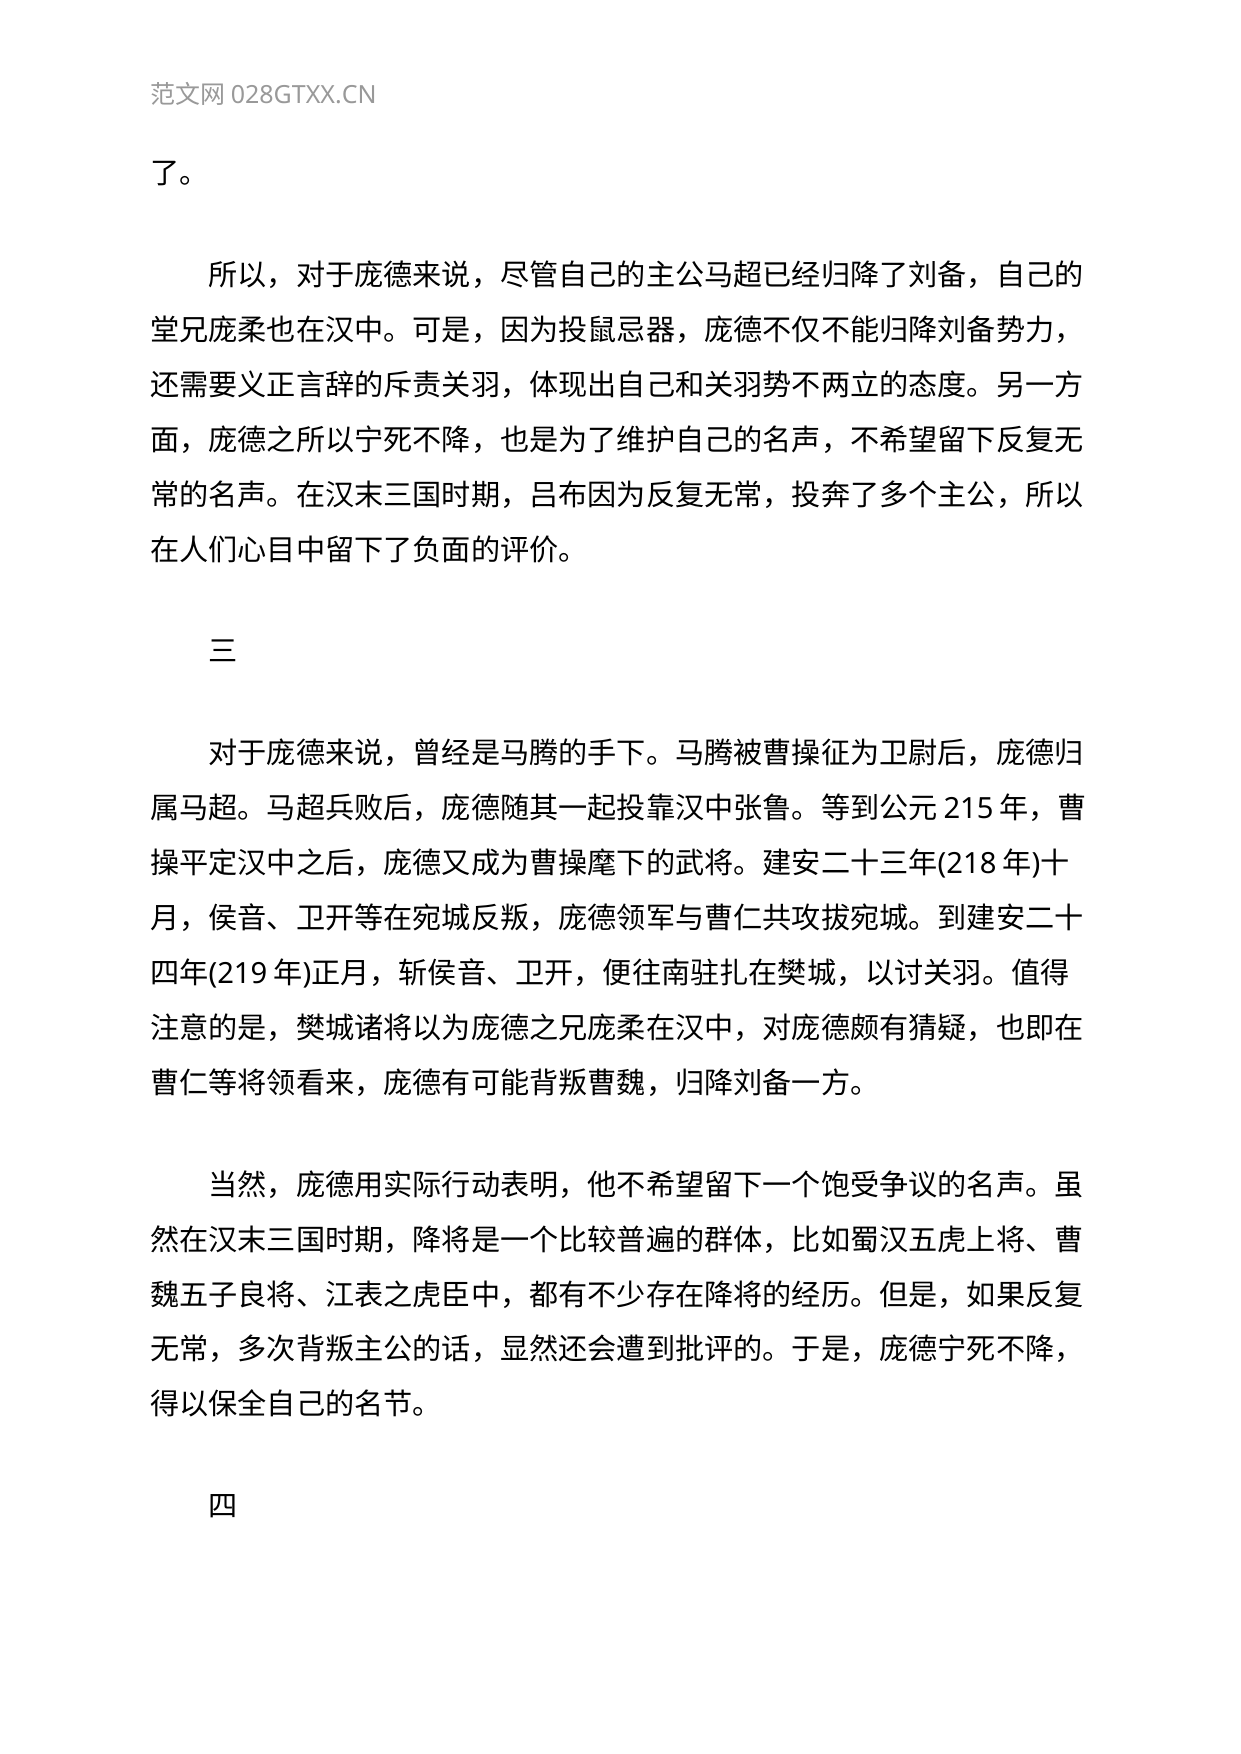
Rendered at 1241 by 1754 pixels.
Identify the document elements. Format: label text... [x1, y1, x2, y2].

text 当然，庞德用实际行动表明，他不希望留下一个饱受争议的名声。虽然在汉末三国时期，降将是一个比较普遍的群体，比如蜀汉五虎上将、曹魏五子良将、江表之虎臣中，都有不少存在降将的经历。但是，如果反复无常，多次背叛主公的话，显然还会遭到批评的。于是，庞德宁死不降，得以保全自己的名节。 [150, 1161, 1090, 1423]
text 所以，对于庞德来说，尽管自己的主公马超已经归降了刘备，自己的堂兄庞柔也在汉中。可是，因为投鼠忌器，庞德不仅不能归降刘备势力，还需要义正言辞的斥责关羽，体现出自己和关羽势不两立的态度。另一方面，庞德之所以宁死不降，也是为了维护自己的名声，不希望留下反复无常的名声。在汉末三国时期，吕布因为反复无常，投奔了多个主公，所以在人们心目中留下了负面的评价。 [150, 252, 1090, 568]
text 四 [150, 1483, 1090, 1525]
text 对于庞德来说，曾经是马腾的手下。马腾被曹操征为卫尉后，庞德归属马超。马超兵败后，庞德随其一起投靠汉中张鲁。等到公元215年，曹操平定汉中之后，庞德又成为曹操麾下的武将。建安二十三年(218年)十月，侯音、卫开等在宛城反叛，庞德领军与曹仁共攻拔宛城。到建安二十四年(219年)正月，斩侯音、卫开，便往南驻扎在樊城，以讨关羽。值得注意的是，樊城诸将以为庞德之兄庞柔在汉中，对庞德颇有猜疑，也即在曹仁等将领看来，庞德有可能背叛曹魏，归降刘备一方。 [150, 730, 1090, 1102]
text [150, 150, 1090, 192]
text 三 [150, 628, 1090, 670]
